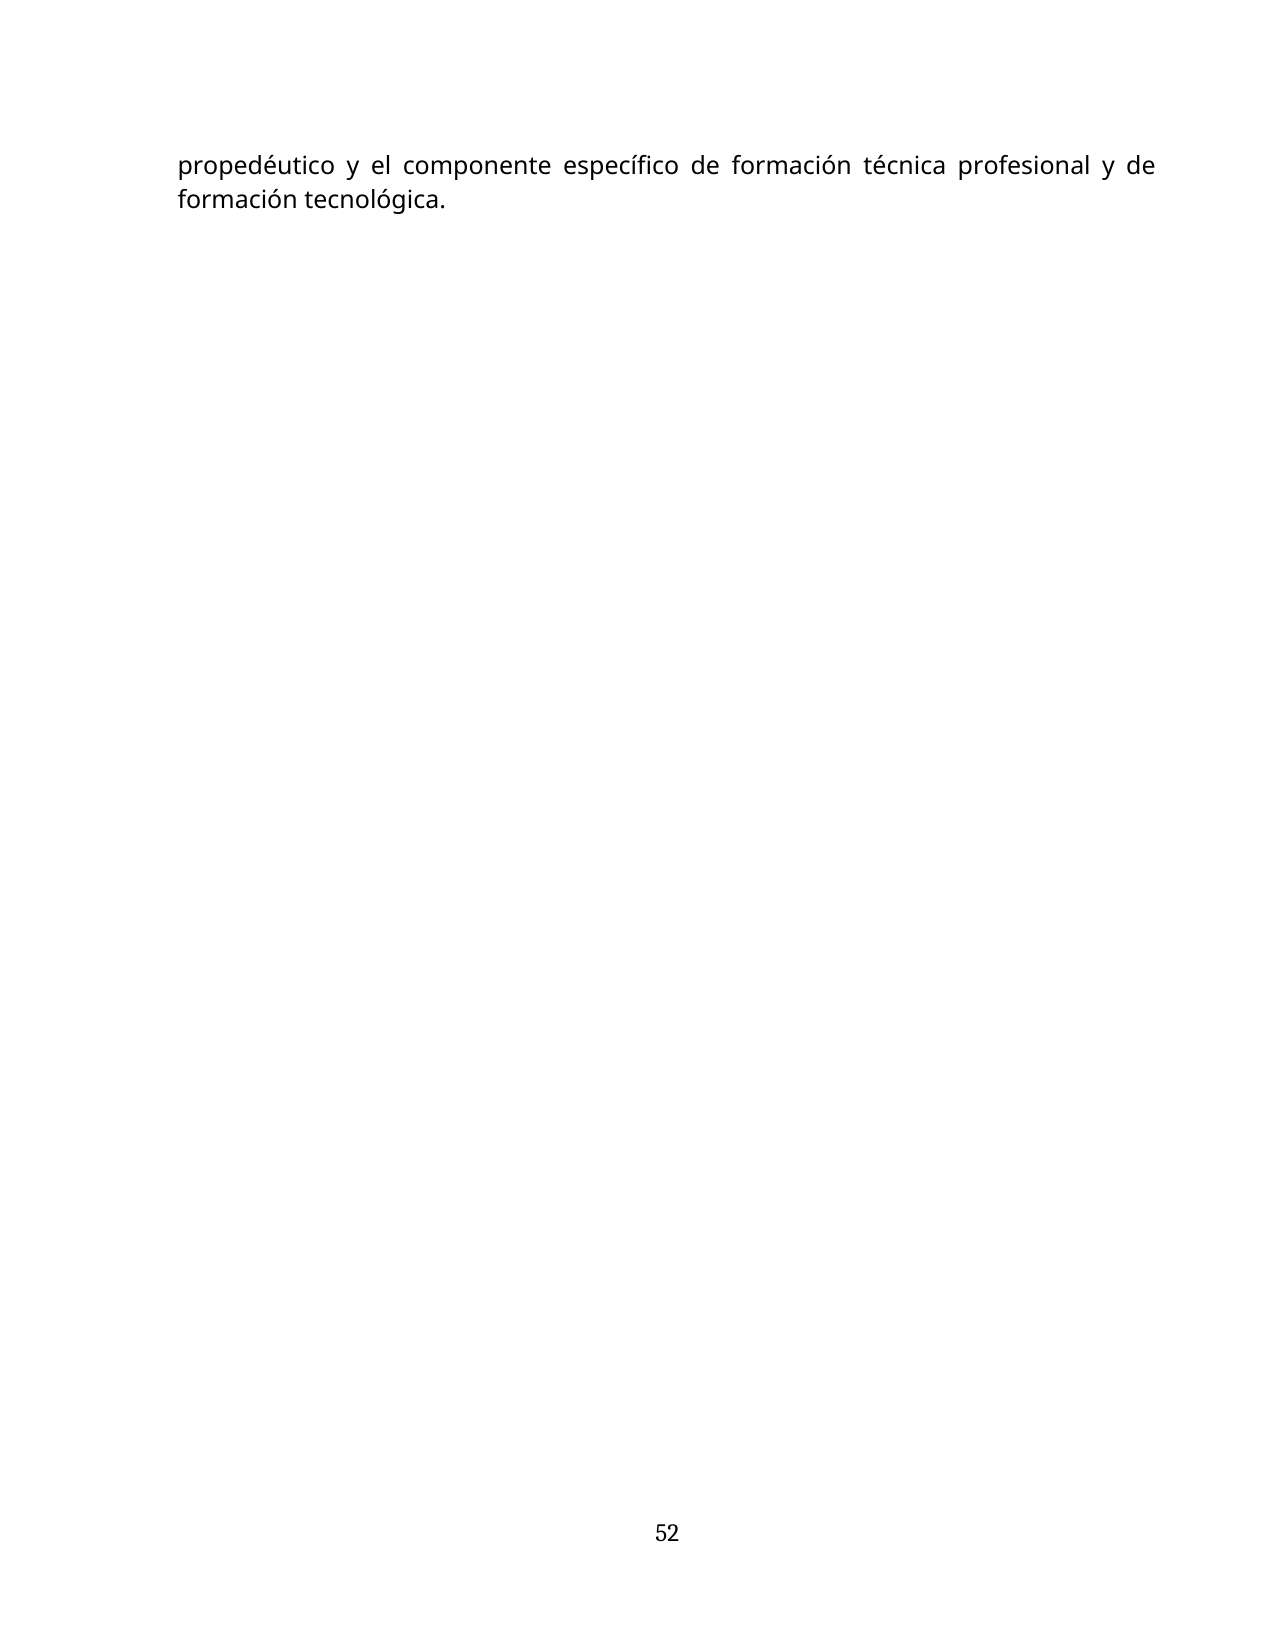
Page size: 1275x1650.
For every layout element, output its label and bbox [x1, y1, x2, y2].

text [177, 148, 1157, 216]
